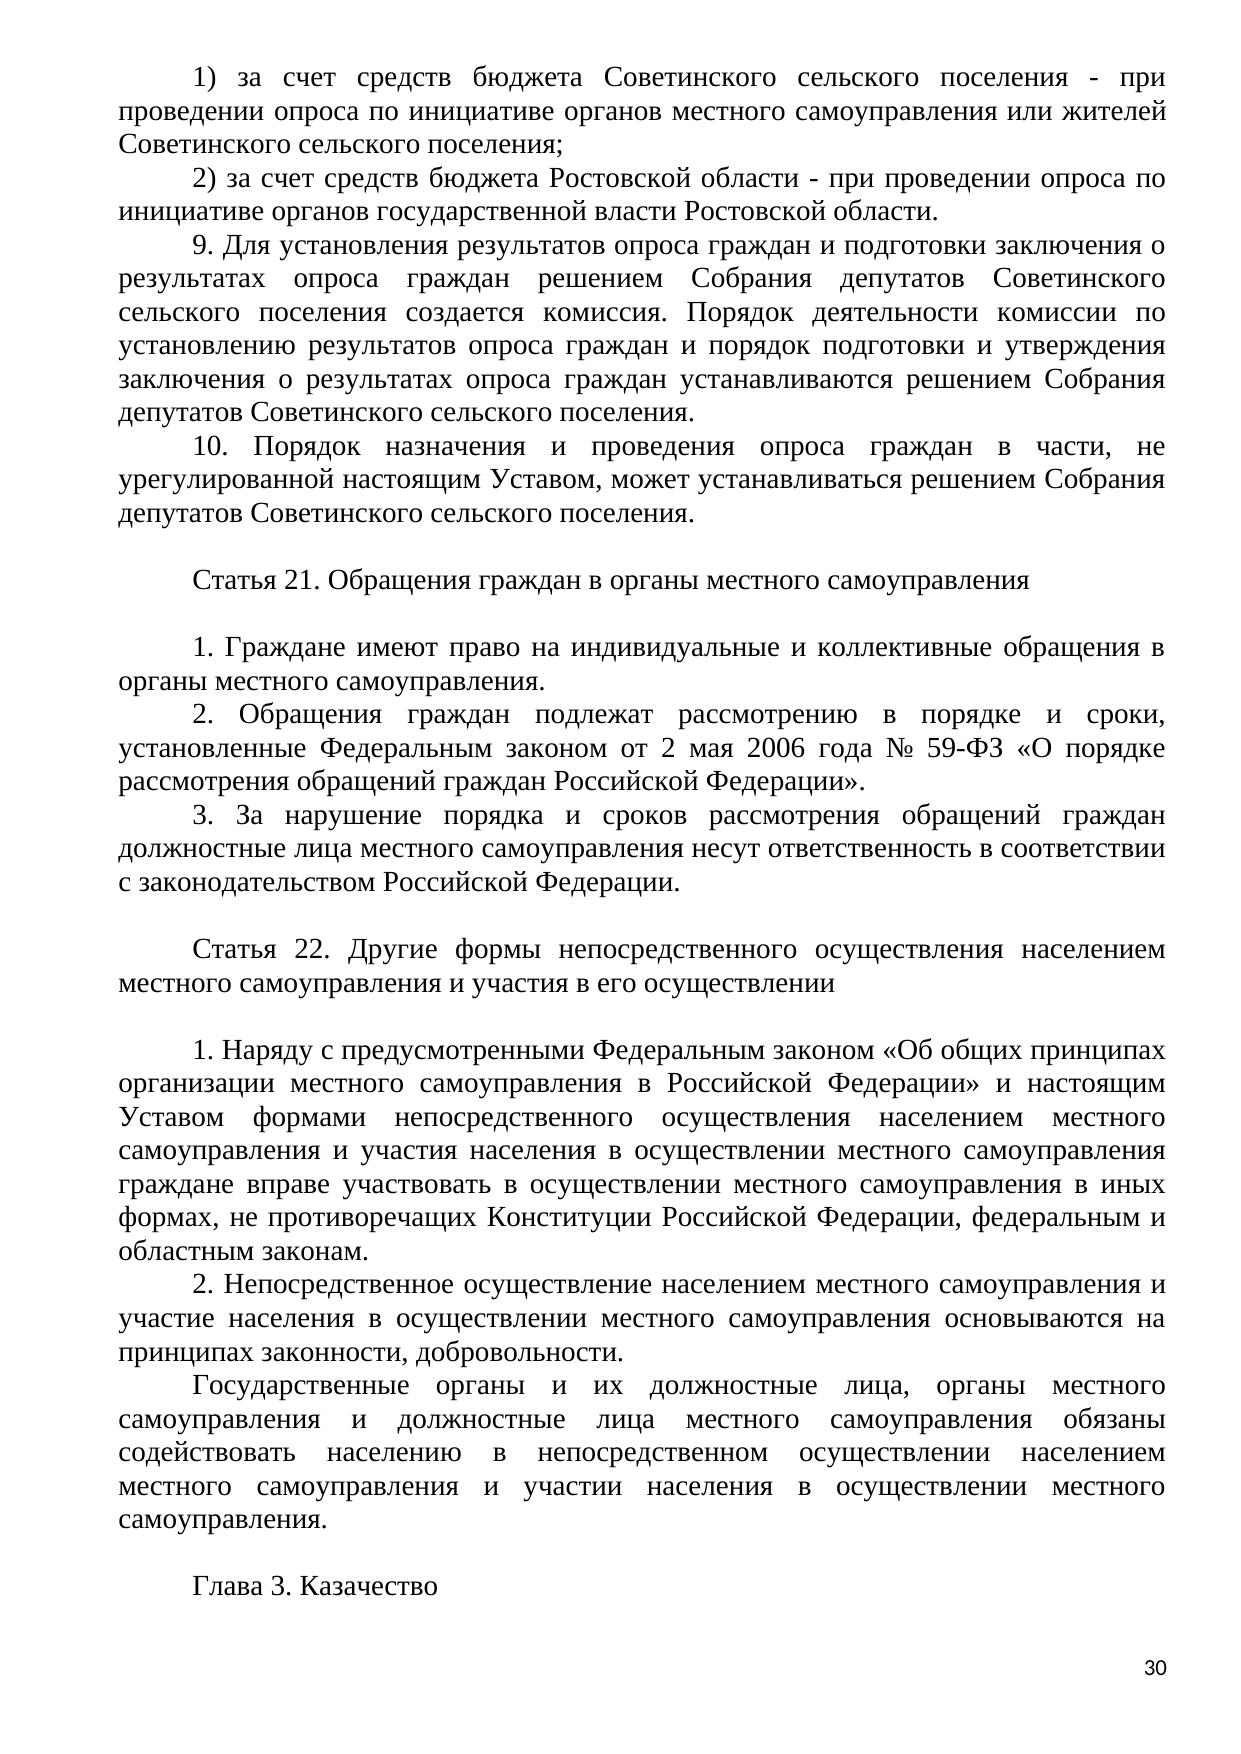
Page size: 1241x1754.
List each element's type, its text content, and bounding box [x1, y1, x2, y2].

text 2. Непосредственное осуществление населением местного самоуправления и участие населения в осуществлении местного самоуправления основываются на принципах законности, добровольности. [118, 1267, 1167, 1367]
text Статья 22. Другие формы непосредственного осуществления населением местного самоуправления и участия в его осуществлении [118, 931, 1167, 998]
text 1. Граждане имеют право на индивидуальные и коллективные обращения в органы местного самоуправления. [118, 629, 1167, 696]
text 2. Обращения граждан подлежат рассмотрению в порядке и сроки, установленные Федеральным законом от 2 мая 2006 года № 59-ФЗ «О порядке рассмотрения обращений граждан Российской Федерации». [118, 696, 1167, 797]
text Глава 3. Казачество [118, 1568, 1167, 1602]
text Статья 21. Обращения граждан в органы местного самоуправления [118, 562, 1167, 596]
text 10. Порядок назначения и проведения опроса граждан в части, не урегулированной настоящим Уставом, может устанавливаться решением Собрания депутатов Советинского сельского поселения. [118, 428, 1167, 529]
text 9. Для установления результатов опроса граждан и подготовки заключения о результатах опроса граждан решением Собрания депутатов Советинского сельского поселения создается комиссия. Порядок деятельности комиссии по установлению результатов опроса граждан и порядок подготовки и утверждения заключения о результатах опроса граждан устанавливаются решением Собрания депутатов Советинского сельского поселения. [118, 227, 1167, 428]
text 3. За нарушение порядка и сроков рассмотрения обращений граждан должностные лица местного самоуправления несут ответственность в соответствии с законодательством Российской Федерации. [118, 797, 1167, 898]
text 1) за счет средств бюджета Советинского сельского поселения - при проведении опроса по инициативе органов местного самоуправления или жителей Советинского сельского поселения; [118, 59, 1167, 160]
text 1. Наряду с предусмотренными Федеральным законом «Об общих принципах организации местного самоуправления в Российской Федерации» и настоящим Уставом формами непосредственного осуществления населением местного самоуправления и участия населения в осуществлении местного самоуправления граждане вправе участвовать в осуществлении местного самоуправления в иных формах, не противоречащих Конституции Российской Федерации, федеральным и областным законам. [118, 1032, 1167, 1267]
text 2) за счет средств бюджета Ростовской области - при проведении опроса по инициативе органов государственной власти Ростовской области. [118, 160, 1167, 227]
text Государственные органы и их должностные лица, органы местного самоуправления и должностные лица местного самоуправления обязаны содействовать населению в непосредственном осуществлении населением местного самоуправления и участии населения в осуществлении местного самоуправления. [118, 1367, 1167, 1535]
